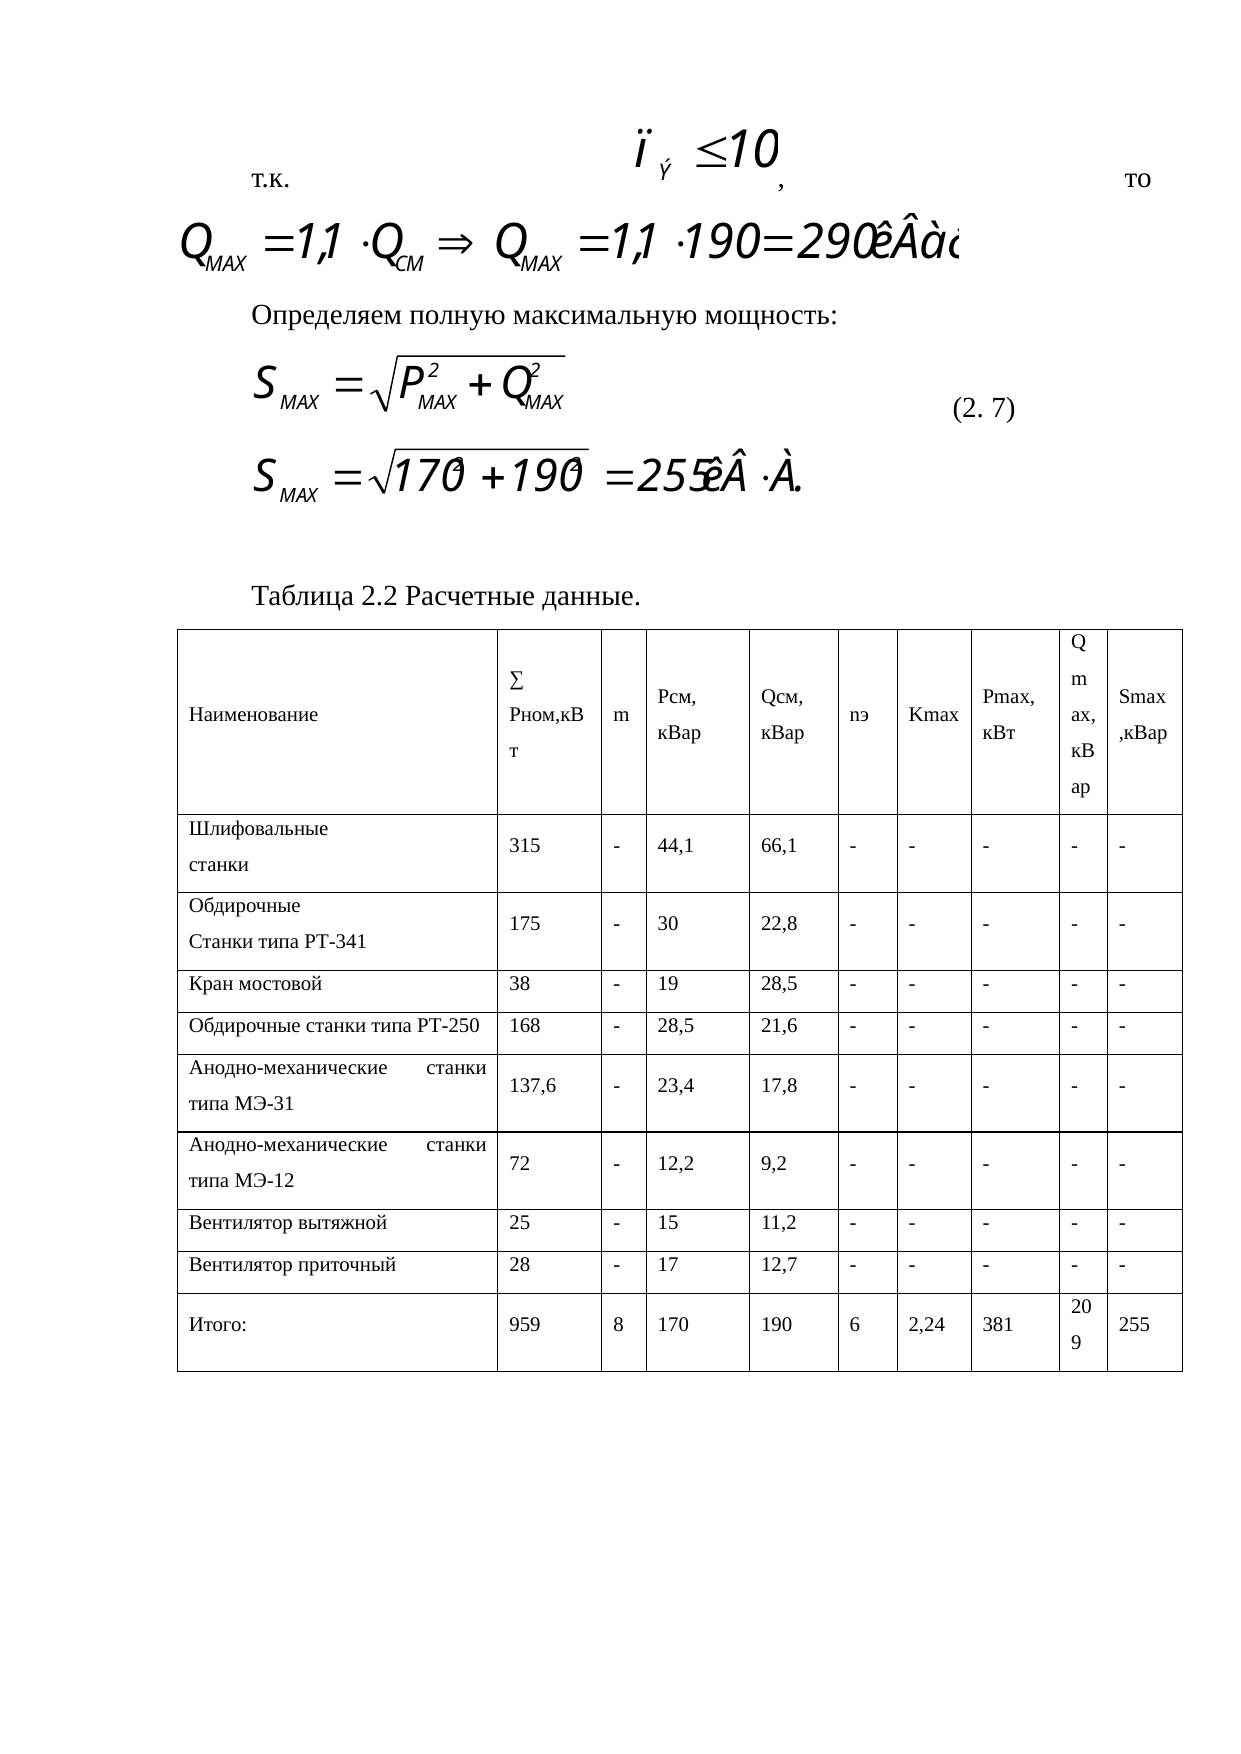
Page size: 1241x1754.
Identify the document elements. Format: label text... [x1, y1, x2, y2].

table_cell 30 [647, 893, 749, 970]
table_cell 72 [498, 1133, 601, 1209]
table_cell Итого: [178, 1294, 497, 1371]
table_cell - [1108, 1133, 1182, 1209]
table_cell - [898, 1013, 971, 1053]
table_cell - [972, 815, 1059, 892]
table_cell Кран мостовой [178, 971, 497, 1012]
table_header Smax,кВар [1108, 630, 1182, 814]
table_cell - [1108, 893, 1182, 970]
table_cell - [839, 1252, 897, 1293]
table_cell - [1108, 1055, 1182, 1131]
table_cell Шлифовальные станки [178, 815, 497, 892]
table_cell - [972, 971, 1059, 1012]
table_cell - [602, 1055, 646, 1131]
table_cell - [1108, 1013, 1182, 1053]
table_header Qсм, кВар [750, 630, 838, 814]
table_cell - [602, 971, 646, 1012]
table_cell - [839, 971, 897, 1012]
text т.к. , то [177, 118, 1152, 277]
table_cell - [602, 1252, 646, 1293]
table_cell Обдирочные Станки типа РТ-341 [178, 893, 497, 970]
table_cell - [898, 893, 971, 970]
table_cell - [1060, 1055, 1107, 1131]
table_cell - [972, 1133, 1059, 1209]
table_cell - [1108, 1252, 1182, 1293]
table_cell - [972, 1252, 1059, 1293]
table_cell 255 [1108, 1294, 1182, 1371]
table_cell 168 [498, 1013, 601, 1053]
table_cell - [898, 1210, 971, 1251]
table_cell 381 [972, 1294, 1059, 1371]
table_cell 15 [647, 1210, 749, 1251]
table_cell Анодно-механические станки типа МЭ-31 [178, 1055, 497, 1131]
table_cell - [1060, 971, 1107, 1012]
table_cell 315 [498, 815, 601, 892]
table_cell 38 [498, 971, 601, 1012]
text (2. 7) [177, 347, 1152, 424]
table_cell - [1060, 1210, 1107, 1251]
table_cell 12,7 [750, 1252, 838, 1293]
table_cell - [602, 893, 646, 970]
table_cell - [602, 1133, 646, 1209]
table_cell 28 [498, 1252, 601, 1293]
table_cell 28,5 [750, 971, 838, 1012]
table_header Pсм, кВар [647, 630, 749, 814]
table_cell - [898, 1055, 971, 1131]
table_cell 137,6 [498, 1055, 601, 1131]
table_header Kmax [898, 630, 971, 814]
table_cell 28,5 [647, 1013, 749, 1053]
table_cell 12,2 [647, 1133, 749, 1209]
table_cell 19 [647, 971, 749, 1012]
table_cell 17 [647, 1252, 749, 1293]
table_cell - [1060, 893, 1107, 970]
table_cell 25 [498, 1210, 601, 1251]
table_cell Обдирочные станки типа РТ-250 [178, 1013, 497, 1053]
table_cell - [602, 815, 646, 892]
table_cell 11,2 [750, 1210, 838, 1251]
table_cell 17,8 [750, 1055, 838, 1131]
table_cell 9,2 [750, 1133, 838, 1209]
table_header Наименование [178, 630, 497, 814]
table_cell - [898, 971, 971, 1012]
table_cell - [602, 1210, 646, 1251]
table_cell - [1108, 971, 1182, 1012]
table_cell - [1060, 1013, 1107, 1053]
table_cell 6 [839, 1294, 897, 1371]
table_cell - [1060, 1252, 1107, 1293]
table_cell 21,6 [750, 1013, 838, 1053]
table_cell 170 [647, 1294, 749, 1371]
table_cell 209 [1060, 1294, 1107, 1371]
table_cell - [602, 1013, 646, 1053]
table_cell 2,24 [898, 1294, 971, 1371]
table_cell 44,1 [647, 815, 749, 892]
table_cell - [839, 1133, 897, 1209]
table_cell - [972, 1013, 1059, 1053]
table_cell - [972, 893, 1059, 970]
table_cell - [839, 1210, 897, 1251]
table_cell 175 [498, 893, 601, 970]
table_header nэ [839, 630, 897, 814]
table_cell 66,1 [750, 815, 838, 892]
table_cell - [898, 815, 971, 892]
text Таблица 2.2 Расчетные данные. [177, 578, 1152, 612]
table_cell - [972, 1210, 1059, 1251]
table_header Qmax,кВар [1060, 630, 1107, 814]
table_cell Вентилятор приточный [178, 1252, 497, 1293]
table_cell 8 [602, 1294, 646, 1371]
table_header ∑Pном,кВт [498, 630, 601, 814]
table_cell 190 [750, 1294, 838, 1371]
table_cell 23,4 [647, 1055, 749, 1131]
table_cell - [1060, 1133, 1107, 1209]
table_header m [602, 630, 646, 814]
table_cell - [1108, 1210, 1182, 1251]
table_header Pmax, кВт [972, 630, 1059, 814]
table_cell - [839, 1055, 897, 1131]
text Определяем полную максимальную мощность: [177, 297, 1152, 331]
table_cell - [898, 1133, 971, 1209]
table_cell - [839, 815, 897, 892]
table_cell - [839, 893, 897, 970]
table_cell - [972, 1055, 1059, 1131]
table_cell Анодно-механические станки типа МЭ-12 [178, 1133, 497, 1209]
table_cell - [1060, 815, 1107, 892]
table_cell Вентилятор вытяжной [178, 1210, 497, 1251]
table_cell - [1108, 815, 1182, 892]
table_cell - [898, 1252, 971, 1293]
table_cell - [839, 1013, 897, 1053]
table_cell 22,8 [750, 893, 838, 970]
table_cell 959 [498, 1294, 601, 1371]
